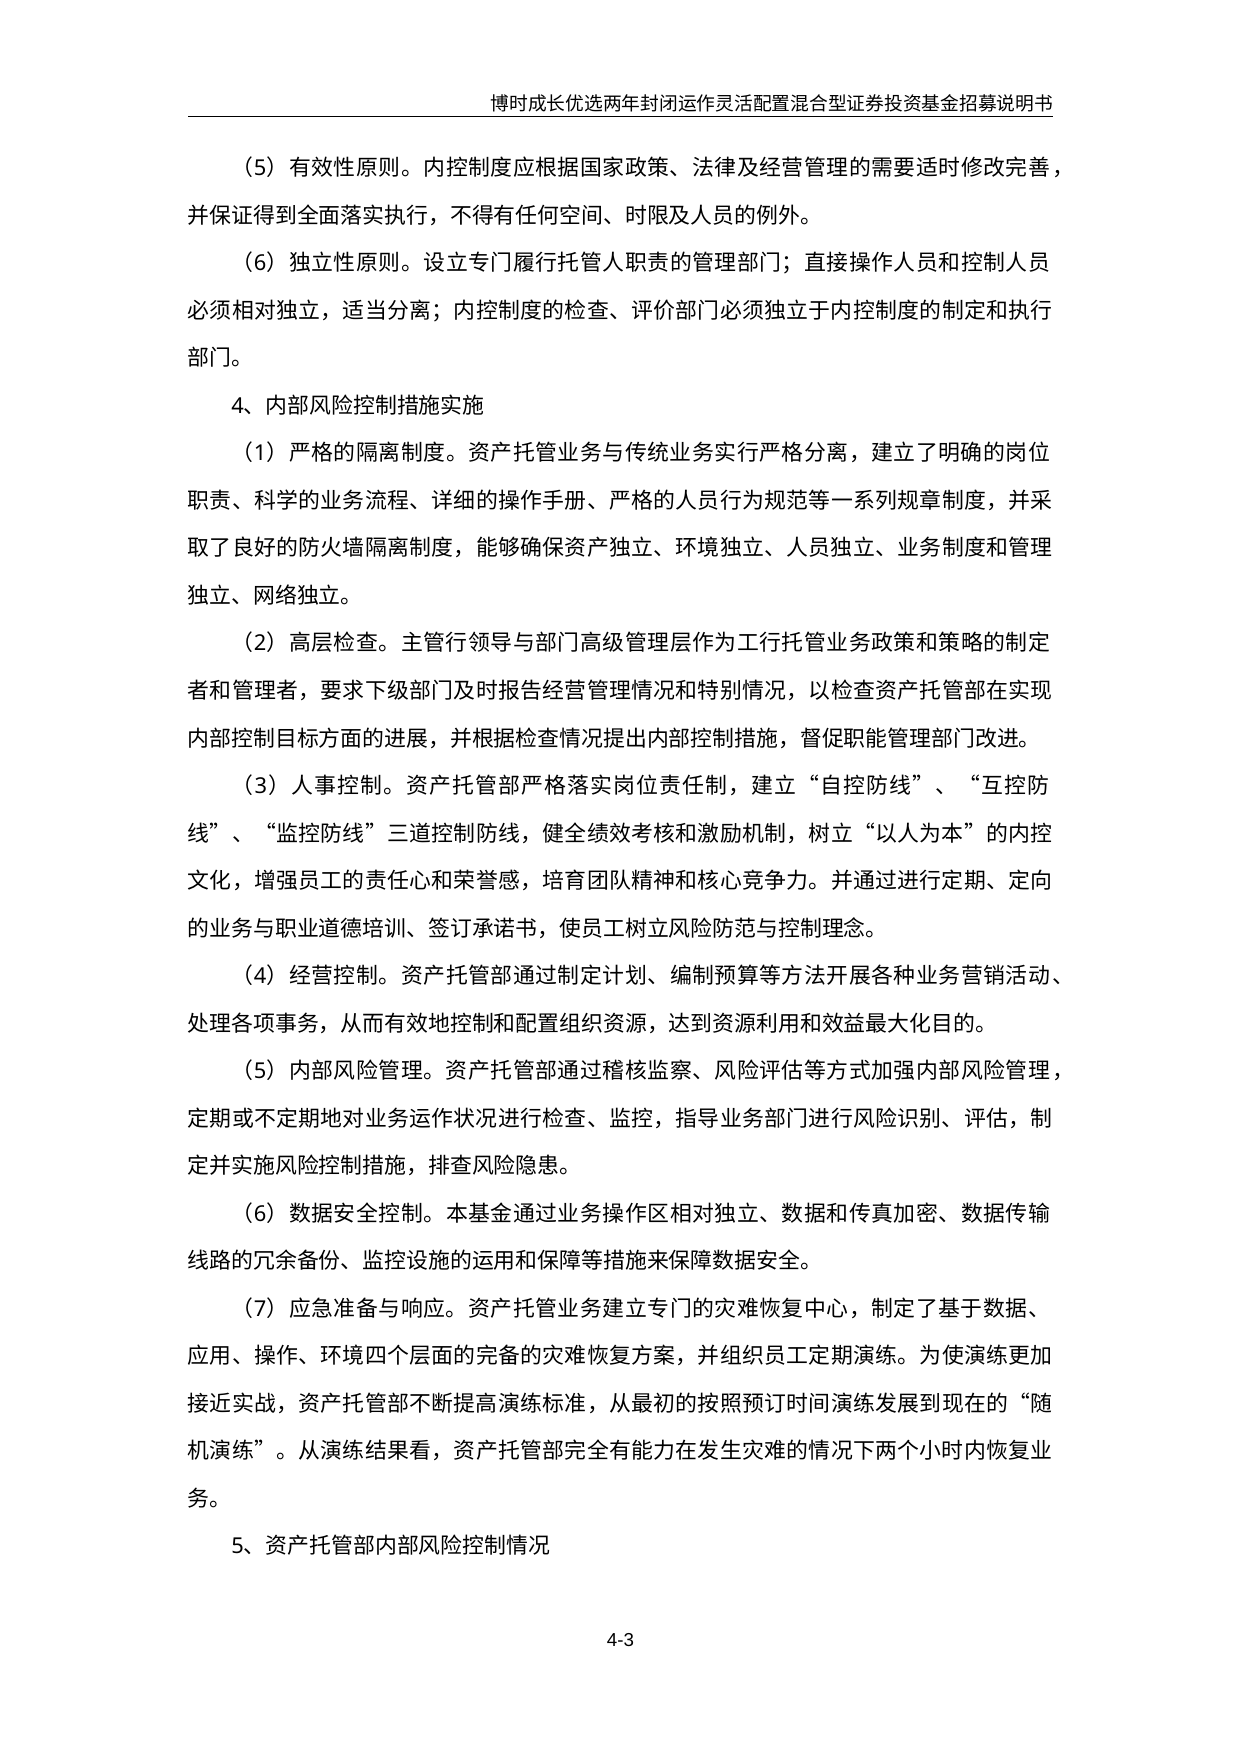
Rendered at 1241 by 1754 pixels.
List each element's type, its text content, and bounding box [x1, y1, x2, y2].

text （6）数据安全控制。本基金通过业务操作区相对独立、数据和传真加密、数据传输线路的冗余备份、监控设施的运用和保障等措施来保障数据安全。 [187, 1196, 1053, 1275]
text 5、资产托管部内部风险控制情况 [187, 1528, 1053, 1560]
text （7）应急准备与响应。资产托管业务建立专门的灾难恢复中心，制定了基于数据、应用、操作、环境四个层面的完备的灾难恢复方案，并组织员工定期演练。为使演练更加接近实战，资产托管部不断提高演练标准，从最初的按照预订时间演练发展到现在的“随机演练”。从演练结果看，资产托管部完全有能力在发生灾难的情况下两个小时内恢复业务。 [187, 1291, 1053, 1513]
text （2）高层检查。主管行领导与部门高级管理层作为工行托管业务政策和策略的制定者和管理者，要求下级部门及时报告经营管理情况和特别情况，以检查资产托管部在实现内部控制目标方面的进展，并根据检查情况提出内部控制措施，督促职能管理部门改进。 [187, 625, 1053, 752]
text （5）内部风险管理。资产托管部通过稽核监察、风险评估等方式加强内部风险管理，定期或不定期地对业务运作状况进行检查、监控，指导业务部门进行风险识别、评估，制定并实施风险控制措施，排查风险隐患。 [187, 1053, 1053, 1180]
text （1）严格的隔离制度。资产托管业务与传统业务实行严格分离，建立了明确的岗位职责、科学的业务流程、详细的操作手册、严格的人员行为规范等一系列规章制度，并采取了良好的防火墙隔离制度，能够确保资产独立、环境独立、人员独立、业务制度和管理独立、网络独立。 [187, 435, 1053, 609]
text 4、内部风险控制措施实施 [187, 388, 1053, 419]
text （3）人事控制。资产托管部严格落实岗位责任制，建立“自控防线”、“互控防线”、“监控防线”三道控制防线，健全绩效考核和激励机制，树立“以人为本”的内控文化，增强员工的责任心和荣誉感，培育团队精神和核心竞争力。并通过进行定期、定向的业务与职业道德培训、签订承诺书，使员工树立风险防范与控制理念。 [187, 768, 1053, 942]
text （6）独立性原则。设立专门履行托管人职责的管理部门；直接操作人员和控制人员必须相对独立，适当分离；内控制度的检查、评价部门必须独立于内控制度的制定和执行部门。 [187, 245, 1053, 372]
text （5）有效性原则。内控制度应根据国家政策、法律及经营管理的需要适时修改完善，并保证得到全面落实执行，不得有任何空间、时限及人员的例外。 [187, 150, 1053, 229]
text （4）经营控制。资产托管部通过制定计划、编制预算等方法开展各种业务营销活动、处理各项事务，从而有效地控制和配置组织资源，达到资源利用和效益最大化目的。 [187, 958, 1053, 1037]
